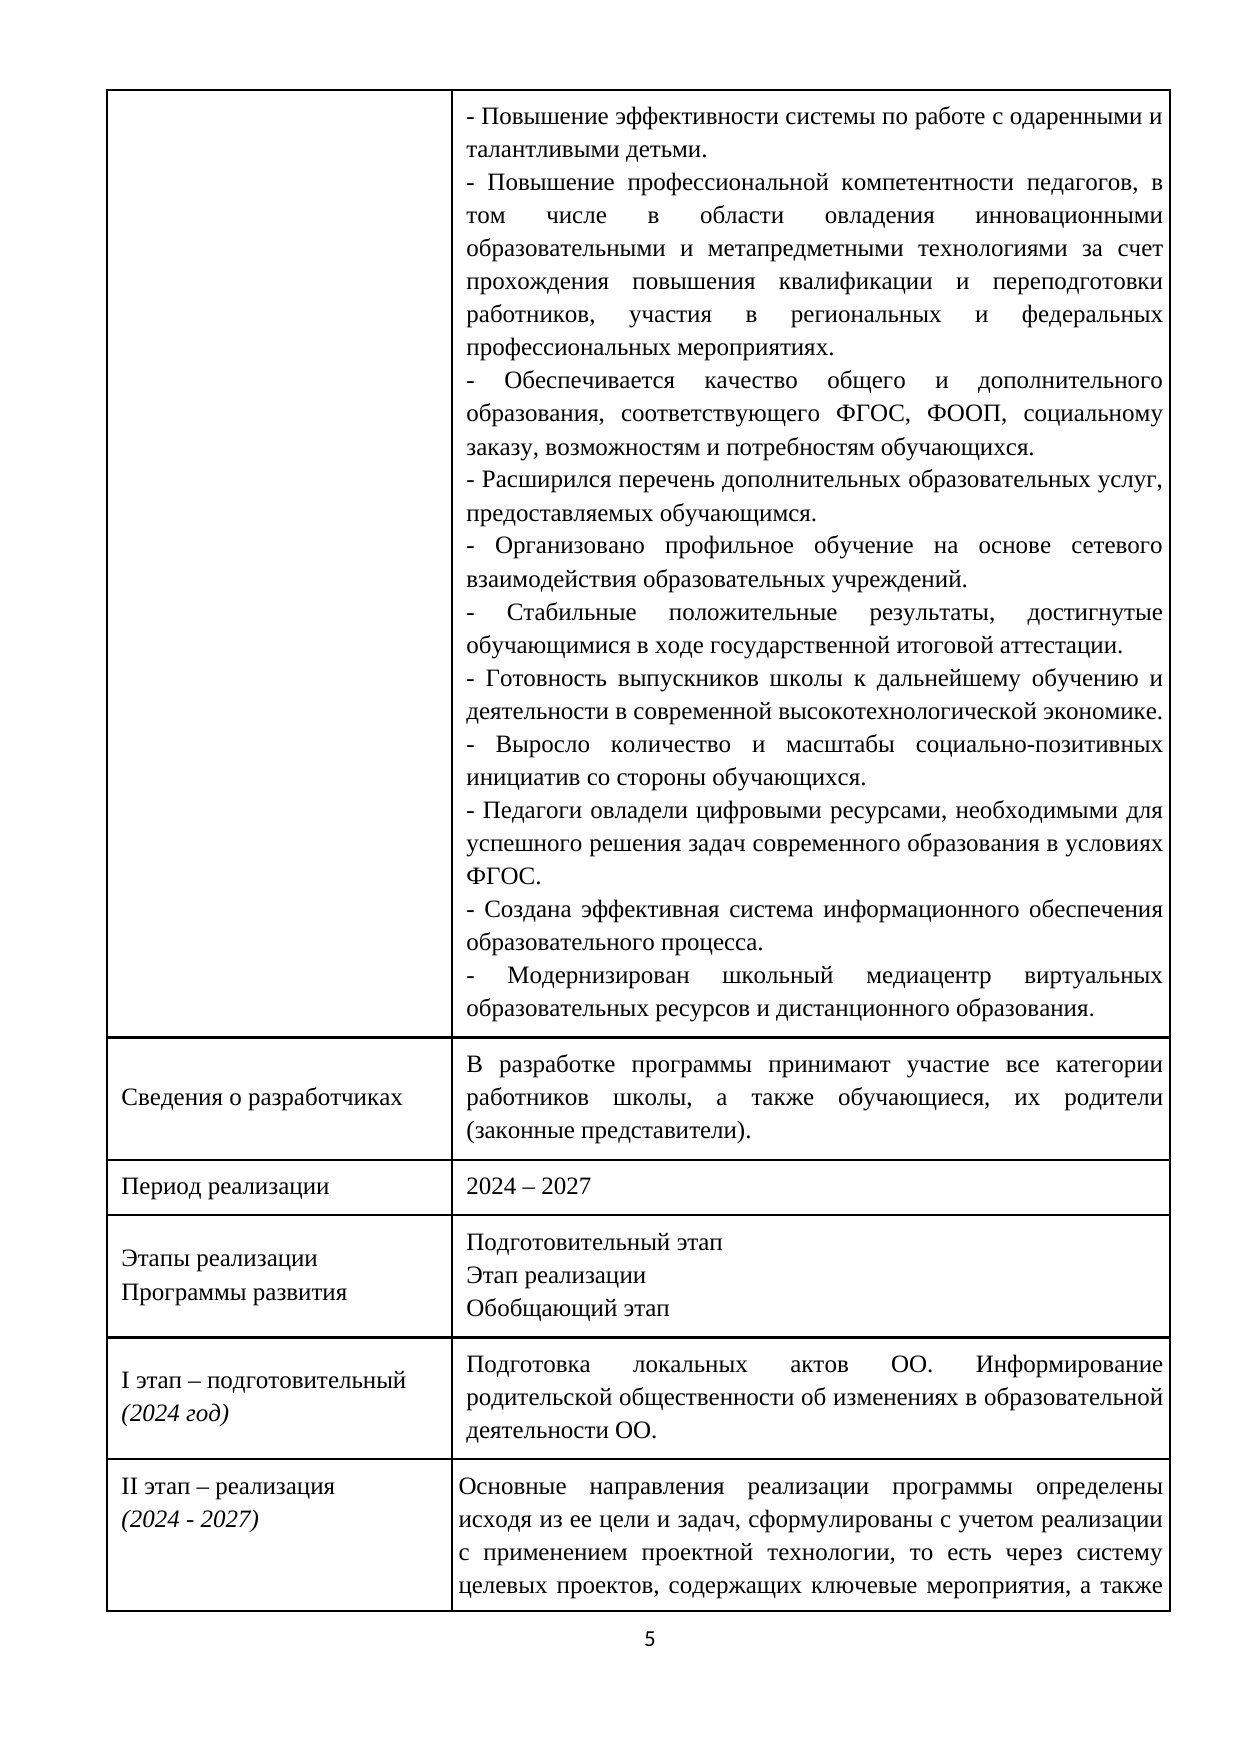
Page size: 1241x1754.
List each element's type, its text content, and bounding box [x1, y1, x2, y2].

table_cell I этап – подготовительный (2024 год) [108, 1339, 451, 1458]
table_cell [108, 1460, 451, 1609]
table_cell Период реализации [108, 1161, 451, 1214]
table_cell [453, 91, 1169, 1036]
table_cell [108, 91, 451, 1036]
table_cell Подготовительный этап Этап реализации Обобщающий этап [453, 1216, 1169, 1336]
table_cell Подготовка локальных актов ОО. Информирование родительской общественности об изменениях в образовательной деятельности ОО. [453, 1339, 1169, 1458]
table_cell В разработке программы принимают участие все категории работников школы, а также обучающиеся, их родители (законные представители). [453, 1039, 1169, 1158]
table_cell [453, 1460, 1169, 1609]
table_cell Сведения о разработчиках [108, 1039, 451, 1158]
table_cell Этапы реализации Программы развития [108, 1216, 451, 1336]
table_cell 2024 – 2027 [453, 1161, 1169, 1214]
